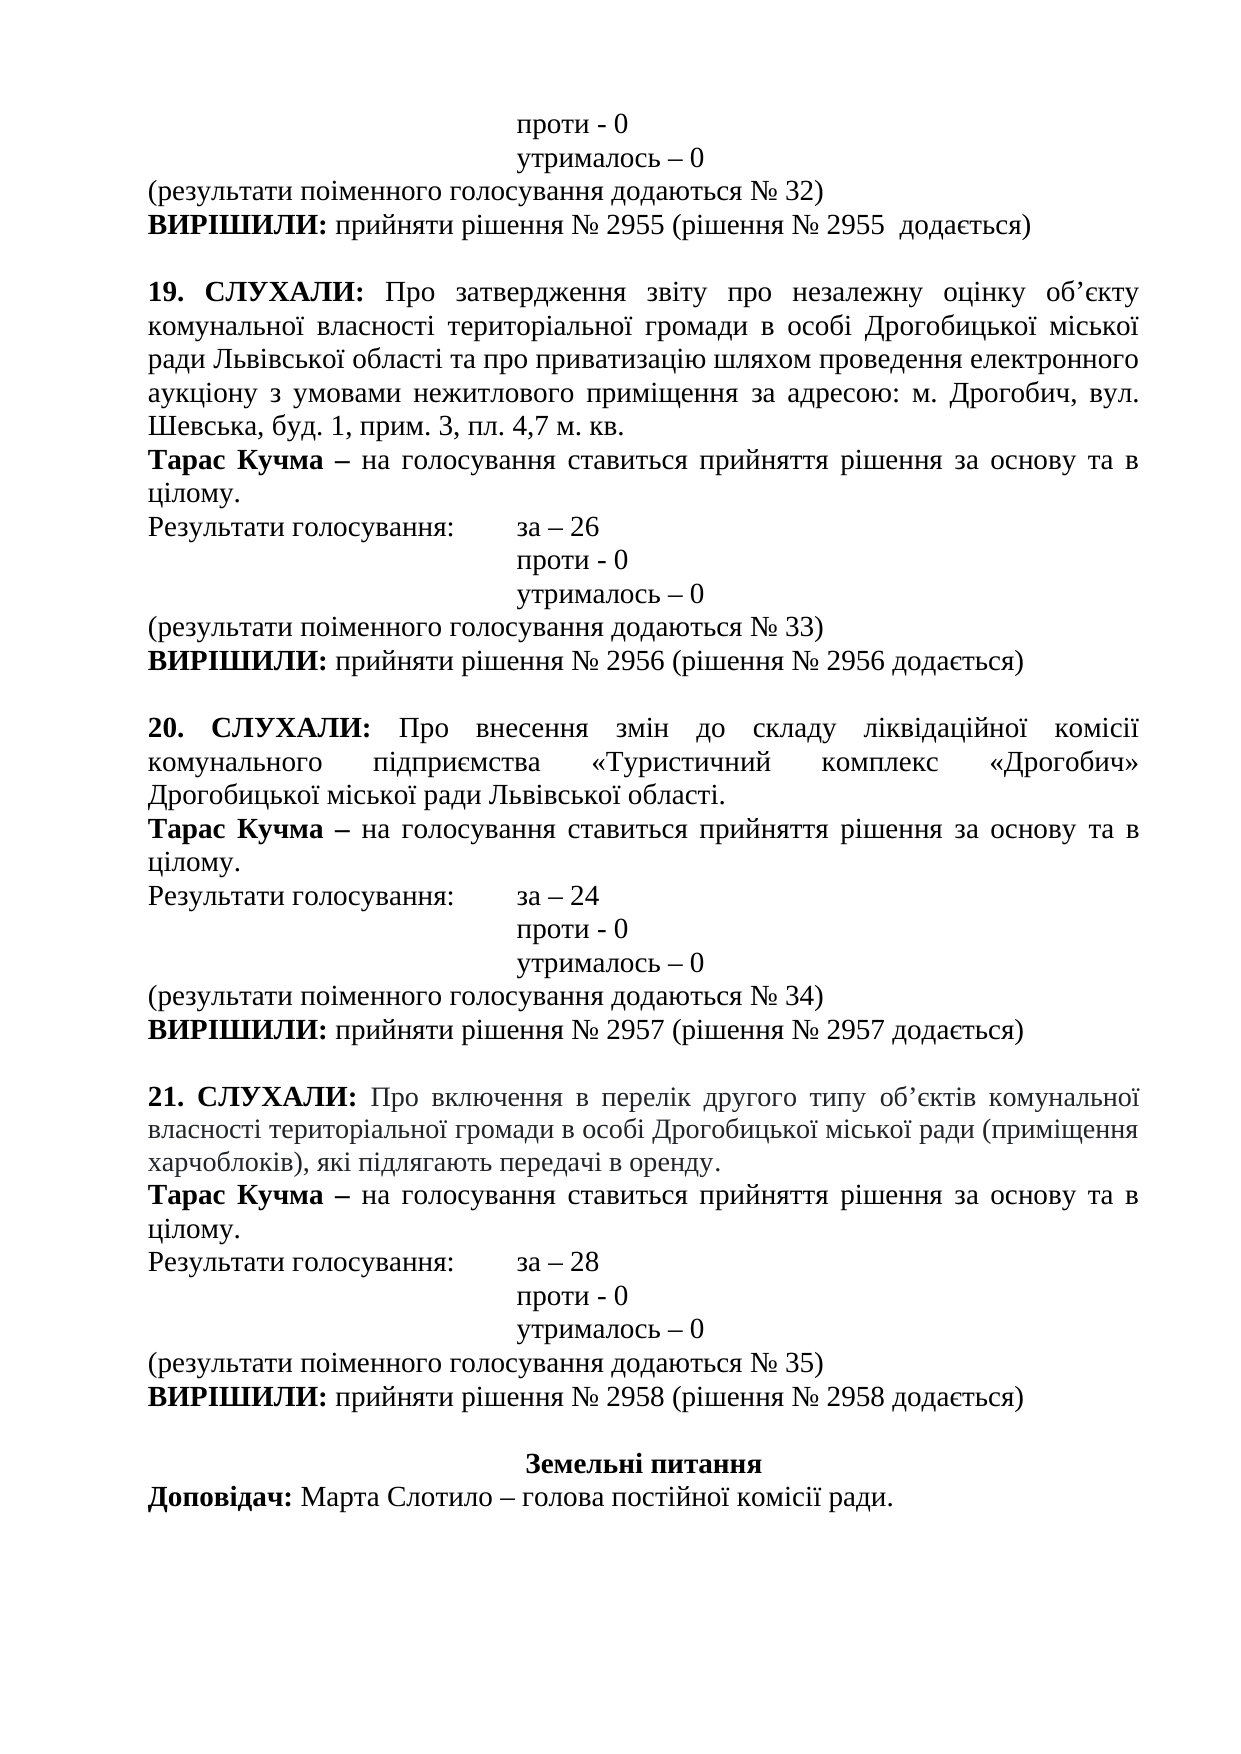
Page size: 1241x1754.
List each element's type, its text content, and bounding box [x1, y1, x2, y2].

text утрималось – 0 [148, 1312, 1140, 1345]
text Тарас Кучма – на голосування ставиться прийняття рішення за основу та в цілому. [148, 442, 1140, 509]
text (результати поіменного голосування додаються № 33) [148, 609, 1140, 643]
text ВИРІШИЛИ: прийняти рішення № 2958 (рішення № 2958 додається) [148, 1379, 1140, 1412]
text ВИРІШИЛИ: прийняти рішення № 2956 (рішення № 2956 додається) [148, 643, 1140, 677]
text Результати голосування: за – 28 [148, 1244, 1140, 1278]
text Результати голосування: за – 26 [148, 509, 1140, 542]
text ВИРІШИЛИ: прийняти рішення № 2957 (рішення № 2957 додається) [148, 1012, 1140, 1046]
text 19. СЛУХАЛИ: Про затвердження звіту про незалежну оцінку об’єкту комунальної власності територіальної громади в особі Дрогобицької міської ради Львівської області та про приватизацію шляхом проведення електронного аукціону з умовами нежитлового приміщення за адресою: м. Дрогобич, вул. Шевська, буд. 1, прим. 3, пл. 4,7 м. кв. [148, 274, 1140, 442]
text (результати поіменного голосування додаються № 34) [148, 978, 1140, 1012]
text утрималось – 0 [148, 945, 1140, 978]
text (результати поіменного голосування додаються № 35) [148, 1345, 1140, 1379]
text ВИРІШИЛИ: прийняти рішення № 2955 (рішення № 2955 додається) [148, 207, 1140, 241]
text утрималось – 0 [148, 140, 1140, 173]
text Тарас Кучма – на голосування ставиться прийняття рішення за основу та в цілому. [148, 1177, 1140, 1244]
text Доповідач: Марта Слотило – голова постійної комісії ради. [148, 1479, 1140, 1513]
text Результати голосування: за – 24 [148, 878, 1140, 911]
text проти - 0 [148, 542, 1140, 576]
text Тарас Кучма – на голосування ставиться прийняття рішення за основу та в цілому. [148, 811, 1140, 878]
text проти - 0 [148, 106, 1140, 140]
text утрималось – 0 [148, 576, 1140, 609]
text 20. СЛУХАЛИ: Про внесення змін до складу ліквідаційної комісії комунального підприємства «Туристичний комплекс «Дрогобич» Дрогобицької міської ради Львівської області. [148, 710, 1140, 811]
text Земельні питання [148, 1446, 1140, 1479]
text 21. СЛУХАЛИ: Про включення в перелік другого типу об’єктів комунальної власності територіальної громади в особі Дрогобицької міської ради (приміщення харчоблоків), які підлягають передачі в оренду. [148, 1079, 1140, 1177]
text проти - 0 [148, 911, 1140, 945]
text (результати поіменного голосування додаються № 32) [148, 173, 1140, 207]
text проти - 0 [148, 1278, 1140, 1312]
